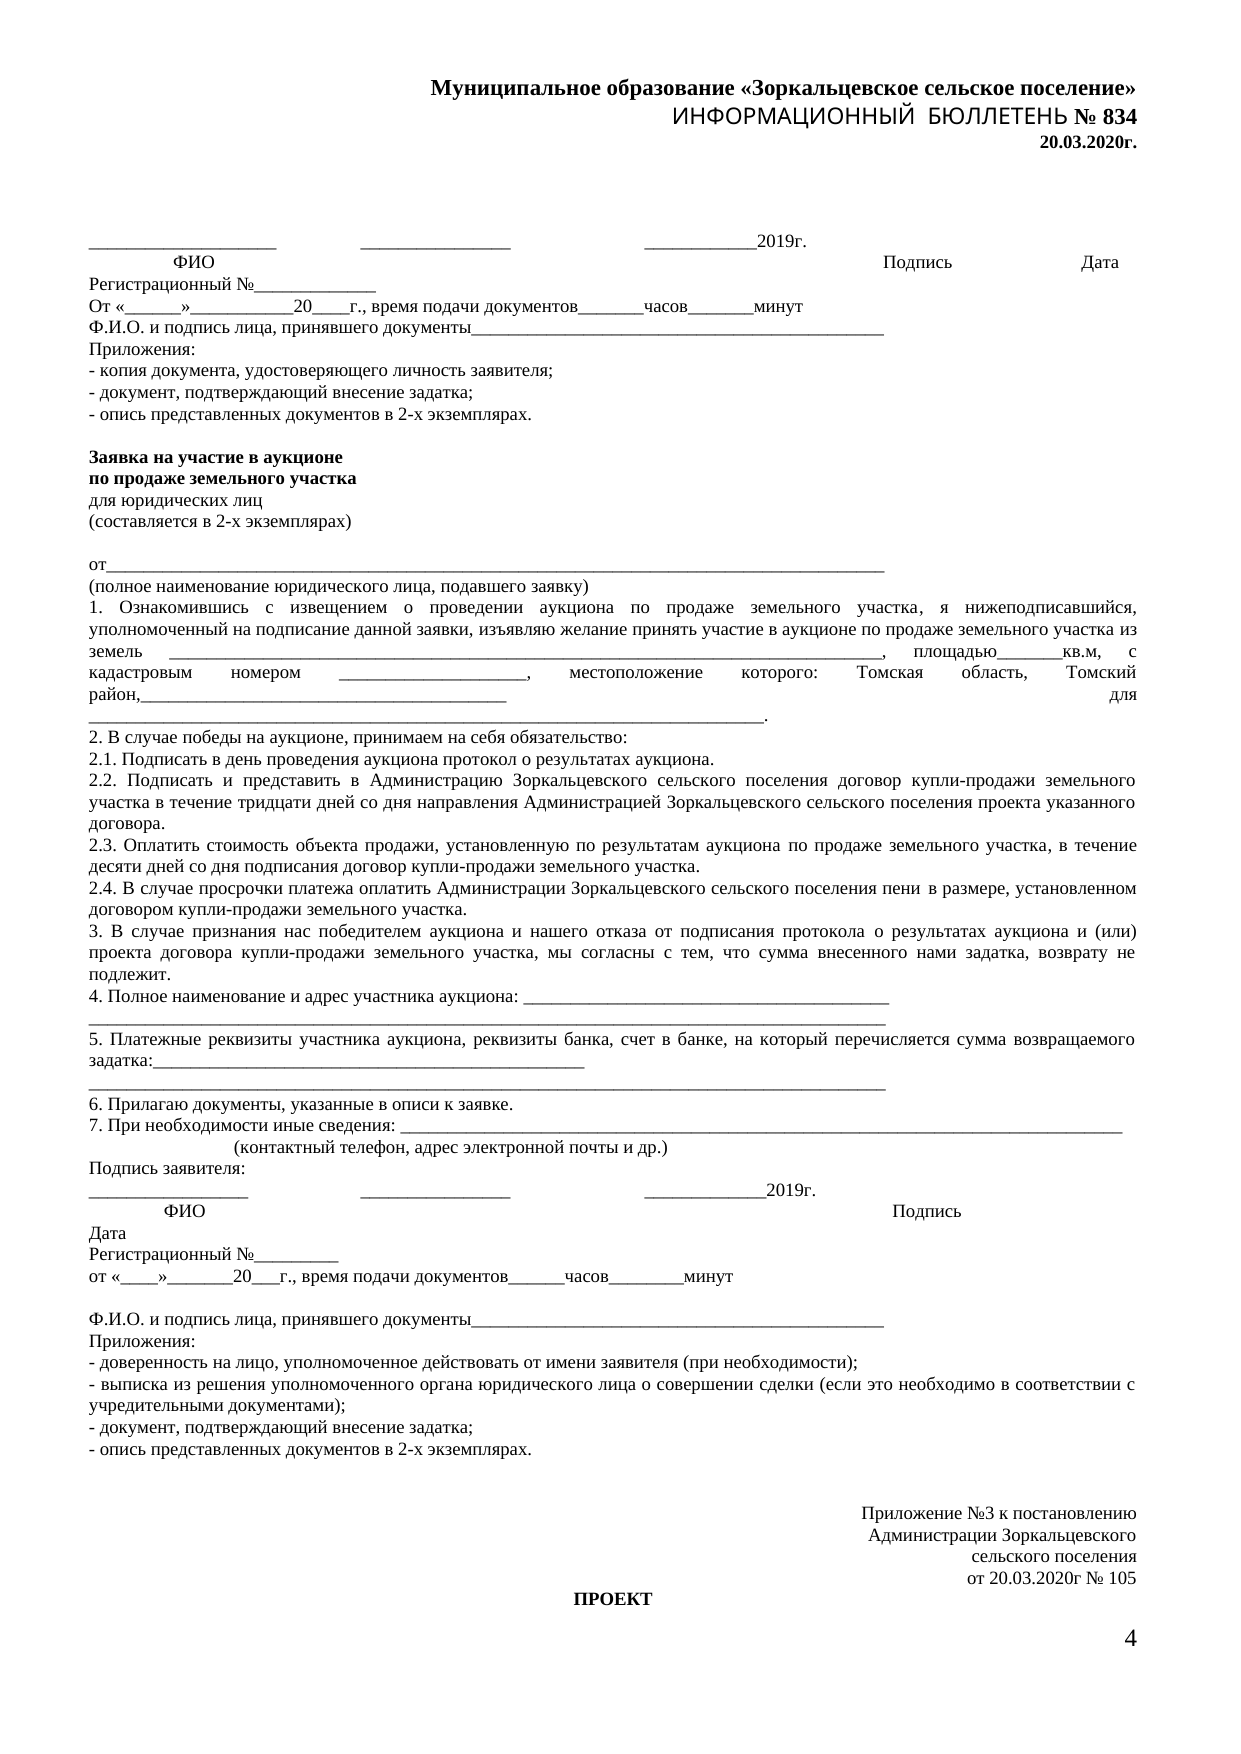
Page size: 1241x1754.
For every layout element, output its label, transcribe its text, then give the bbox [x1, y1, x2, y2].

text 1. Ознакомившись с извещением о проведении аукциона по продаже земельного участка, я нижеподписавшийся, уполномоченный на подписание данной заявки, изъявляю желание принять участие в аукционе по продаже земельного участка из земель ____________________________________________________________________________, площадью_______кв.м, с кадастровым номером ____________________, местоположение которого: Томская область, Томский район,_______________________________________ для ________________________________________________________________________. [89, 596, 1137, 726]
text _____________________________________________________________________________________ [89, 1071, 1137, 1092]
text от 20.03.2020г № 105 [89, 1567, 1137, 1588]
text для юридических лиц [89, 489, 1137, 510]
text - опись представленных документов в 2-х экземплярах. [89, 402, 1137, 424]
text Приложения: [89, 338, 1137, 359]
text От «______»___________20____г., время подачи документов_______часов_______минут [89, 294, 1137, 316]
text 6. Прилагаю документы, указанные в описи к заявке. [89, 1092, 1137, 1114]
text 2.2. Подписать и представить в Администрацию Зоркальцевского сельского поселения договор купли-продажи земельного участка в течение тридцати дней со дня направления Администрацией Зоркальцевского сельского поселения проекта указанного договора. [89, 769, 1137, 834]
text 7. При необходимости иные сведения: _____________________________________________________________________________ [89, 1114, 1137, 1136]
text Приложение №3 к постановлению [89, 1502, 1137, 1524]
text Регистрационный №_____________ [89, 273, 1137, 294]
text по продаже земельного участка [89, 467, 1137, 489]
text 5. Платежные реквизиты участника аукциона, реквизиты банка, счет в банке, на который перечисляется сумма возвращаемого задатка:______________________________________________ [89, 1028, 1137, 1071]
text - доверенность на лицо, уполномоченное действовать от имени заявителя (при необходимости); [89, 1351, 1137, 1373]
text ____________________ ________________ ____________2019г. [89, 230, 1137, 251]
text 3. В случае признания нас победителем аукциона и нашего отказа от подписания протокола о результатах аукциона и (или) проекта договора купли-продажи земельного участка, мы согласны с тем, что сумма внесенного нами задатка, возврату не подлежит. [89, 920, 1137, 984]
text _____________________________________________________________________________________ [89, 1006, 1137, 1028]
text Заявка на участие в аукционе [89, 446, 1137, 467]
text 4. Полное наименование и адрес участника аукциона: _______________________________________ [89, 984, 1137, 1006]
text сельского поселения [89, 1545, 1137, 1567]
text от___________________________________________________________________________________ [89, 553, 1137, 575]
text 2.4. В случае просрочки платежа оплатить Администрации Зоркальцевского сельского поселения пени в размере, установленном договором купли-продажи земельного участка. [89, 877, 1137, 920]
text - копия документа, удостоверяющего личность заявителя; [89, 359, 1137, 381]
text Подпись заявителя: [89, 1157, 1137, 1179]
text - выписка из решения уполномоченного органа юридического лица о совершении сделки (если это необходимо в соответствии с учредительными документами); [89, 1373, 1137, 1416]
text 2. В случае победы на аукционе, принимаем на себя обязательство: [89, 726, 1137, 747]
text - опись представленных документов в 2-х экземплярах. [89, 1437, 1137, 1459]
text ФИО Подпись Дата [89, 1200, 1137, 1243]
text ФИО Подпись Дата [89, 251, 1137, 273]
text Приложения: [89, 1329, 1137, 1351]
text 2.1. Подписать в день проведения аукциона протокол о результатах аукциона. [89, 747, 1137, 769]
text - документ, подтверждающий внесение задатка; [89, 1416, 1137, 1437]
text Ф.И.О. и подпись лица, принявшего документы____________________________________________ [89, 316, 1137, 338]
text Ф.И.О. и подпись лица, принявшего документы____________________________________________ [89, 1308, 1137, 1329]
text (составляется в 2-х экземплярах) [89, 510, 1137, 532]
text Регистрационный №_________ [89, 1243, 1137, 1265]
text _________________ ________________ _____________2019г. [89, 1179, 1137, 1200]
text Администрации Зоркальцевского [89, 1524, 1137, 1545]
text от «____»_______20___г., время подачи документов______часов________минут [89, 1265, 1137, 1286]
text (полное наименование юридического лица, подавшего заявку) [89, 575, 1137, 596]
text - документ, подтверждающий внесение задатка; [89, 381, 1137, 402]
text (контактный телефон, адрес электронной почты и др.) [89, 1136, 1137, 1157]
text 2.3. Оплатить стоимость объекта продажи, установленную по результатам аукциона по продаже земельного участка, в течение десяти дней со дня подписания договор купли-продажи земельного участка. [89, 834, 1137, 877]
text ПРОЕКТ [89, 1588, 1137, 1610]
